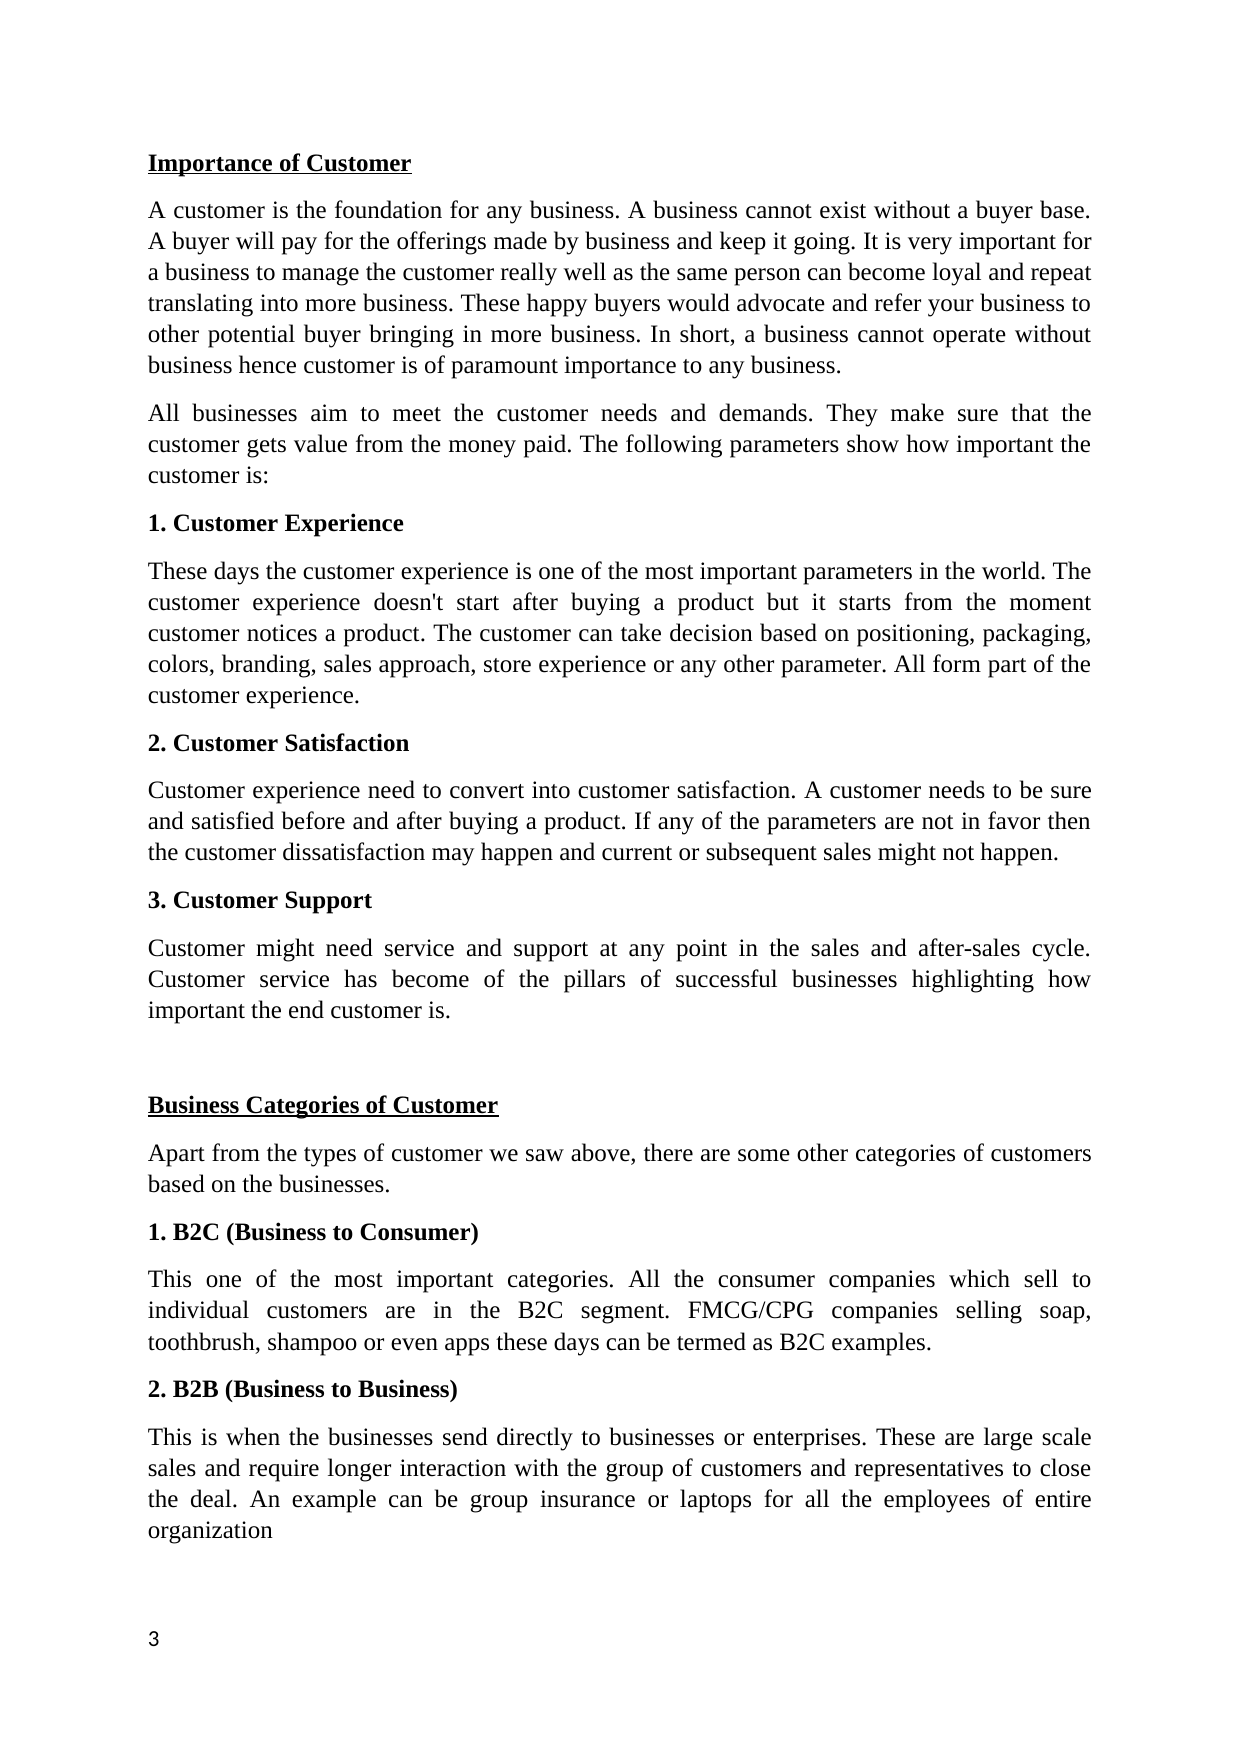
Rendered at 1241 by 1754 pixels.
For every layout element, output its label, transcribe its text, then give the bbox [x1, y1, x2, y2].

text A customer is the foundation for any business. A business cannot exist without a buyer base. A buyer will pay for the offerings made by business and keep it going. It is very important for a business to manage the customer really well as the same person can become loyal and repeat translating into more business. These happy buyers would advocate and refer your business to other potential buyer bringing in more business. In short, a business cannot operate without business hence customer is of paramount importance to any business. [148, 195, 1093, 379]
text This one of the most important categories. All the consumer companies which sell to individual customers are in the B2C segment. FMCG/CPG companies selling soap, toothbrush, shampoo or even apps these days can be termed as B2C examples. [148, 1264, 1093, 1355]
text Business Categories of Customer [148, 1090, 1093, 1119]
text 2. Customer Satisfaction [148, 728, 1093, 756]
text 1. B2C (Business to Consumer) [148, 1217, 1093, 1246]
text Customer might need service and support at any point in the sales and after-sales cycle. Customer service has become of the pillars of successful businesses highlighting how important the end customer is. [148, 933, 1093, 1024]
text Importance of Customer [148, 148, 1093, 176]
text 2. B2B (Business to Business) [148, 1374, 1093, 1403]
text 1. Customer Experience [148, 508, 1093, 537]
text Customer experience need to convert into customer satisfaction. A customer needs to be sure and satisfied before and after buying a product. If any of the parameters are not in favor then the customer dissatisfaction may happen and current or subsequent sales might not happen. [148, 775, 1093, 866]
text Apart from the types of customer we saw above, there are some other categories of customers based on the businesses. [148, 1138, 1093, 1198]
text These days the customer experience is one of the most important parameters in the world. The customer experience doesn't start after buying a product but it starts from the moment customer notices a product. The customer can take decision based on positioning, packaging, colors, branding, sales approach, store experience or any other parameter. All form part of the customer experience. [148, 556, 1093, 709]
text All businesses aim to meet the customer needs and demands. They make sure that the customer gets value from the money paid. The following parameters show how important the customer is: [148, 398, 1093, 489]
text This is when the businesses send directly to businesses or enterprises. These are large scale sales and require longer interaction with the group of customers and representatives to close the deal. An example can be group insurance or laptops for all the employees of entire organization [148, 1422, 1093, 1544]
text 3. Customer Support [148, 885, 1093, 914]
